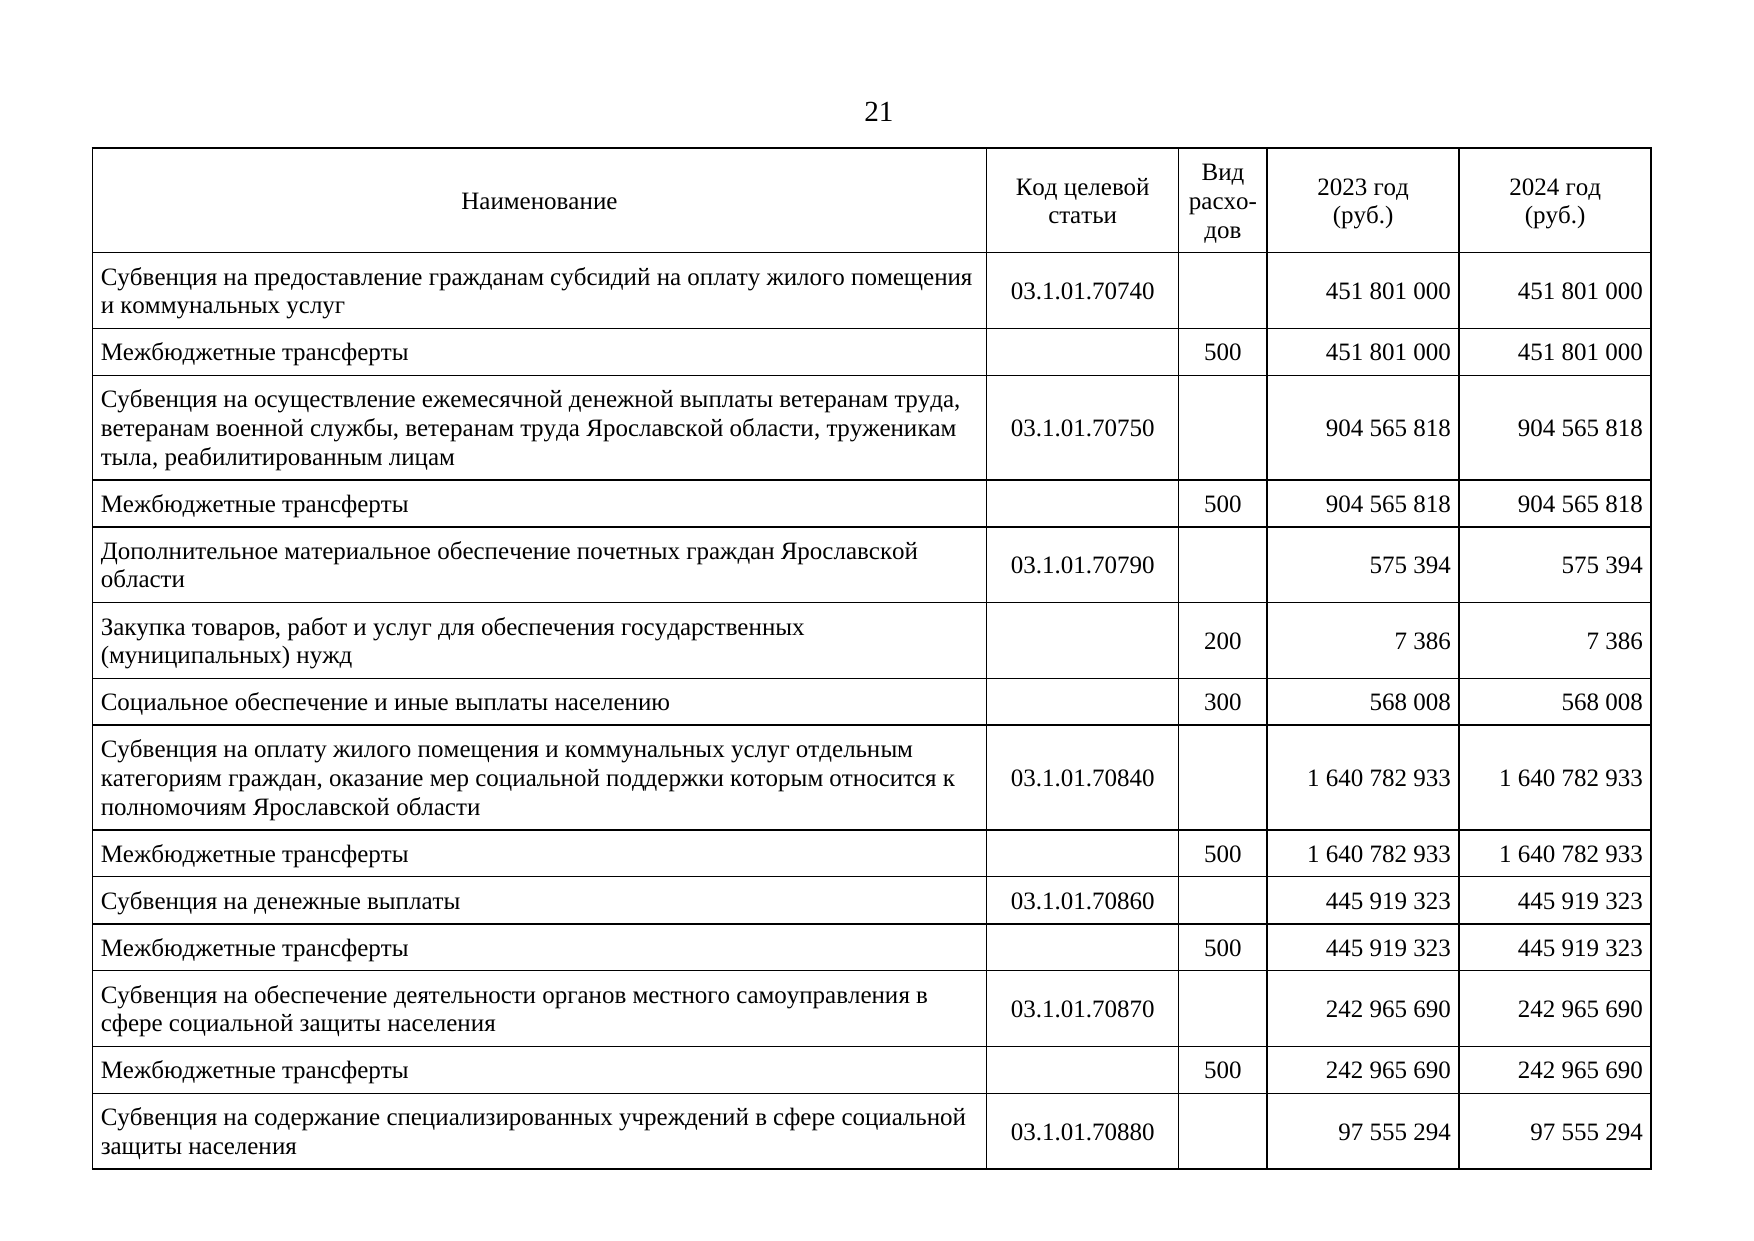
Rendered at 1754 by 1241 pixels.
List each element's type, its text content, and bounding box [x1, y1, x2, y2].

table_cell Субвенция на оплату жилого помещения и коммунальных услуг отдельным категориям граждан, оказание мер социальной поддержки которым относится к полномочиям Ярославской области [93, 726, 986, 829]
table_cell Межбюджетные трансферты [93, 329, 986, 374]
table_cell [987, 329, 1178, 374]
table_cell Субвенция на осуществление ежемесячной денежной выплаты ветеранам труда, ветеранам военной службы, ветеранам труда Ярославской области, труженикам тыла, реабилитированным лицам [93, 376, 986, 479]
table_header 2024 год (руб.) [1460, 149, 1650, 252]
table_header Код целевой статьи [987, 149, 1178, 252]
table_cell 445 919 323 [1268, 877, 1458, 923]
table_cell 1 640 782 933 [1460, 726, 1650, 829]
table_cell 7 386 [1268, 603, 1458, 677]
table_cell 242 965 690 [1268, 971, 1458, 1046]
table_cell 451 801 000 [1268, 253, 1458, 327]
table_cell 568 008 [1460, 679, 1650, 724]
table_cell 03.1.01.70880 [987, 1094, 1178, 1168]
table_cell 03.1.01.70840 [987, 726, 1178, 829]
table_cell 03.1.01.70860 [987, 877, 1178, 923]
table_cell [1179, 1094, 1266, 1168]
table_cell Дополнительное материальное обеспечение почетных граждан Ярославской области [93, 528, 986, 602]
table_cell [1179, 971, 1266, 1046]
table_cell 575 394 [1460, 528, 1650, 602]
table_header Наименование [93, 149, 986, 252]
table_cell Субвенция на предоставление гражданам субсидий на оплату жилого помещения и коммунальных услуг [93, 253, 986, 327]
table_cell Социальное обеспечение и иные выплаты населению [93, 679, 986, 724]
table_cell 03.1.01.70870 [987, 971, 1178, 1046]
table_cell Межбюджетные трансферты [93, 925, 986, 970]
table_cell 904 565 818 [1460, 481, 1650, 526]
table_cell Межбюджетные трансферты [93, 1047, 986, 1092]
table_cell 904 565 818 [1268, 481, 1458, 526]
table_cell 445 919 323 [1460, 877, 1650, 923]
table_cell Субвенция на денежные выплаты [93, 877, 986, 923]
table_cell 500 [1179, 1047, 1266, 1092]
table_cell 1 640 782 933 [1268, 831, 1458, 876]
table_cell 97 555 294 [1460, 1094, 1650, 1168]
table_header Вид расхо-дов [1179, 149, 1266, 252]
table_cell Субвенция на обеспечение деятельности органов местного самоуправления в сфере социальной защиты населения [93, 971, 986, 1046]
table_cell [987, 679, 1178, 724]
table_cell 904 565 818 [1460, 376, 1650, 479]
table_cell Закупка товаров, работ и услуг для обеспечения государственных (муниципальных) нужд [93, 603, 986, 677]
table_cell 904 565 818 [1268, 376, 1458, 479]
table_cell 500 [1179, 329, 1266, 374]
table_cell [1179, 877, 1266, 923]
table_cell 500 [1179, 481, 1266, 526]
table_cell 03.1.01.70750 [987, 376, 1178, 479]
table_cell 97 555 294 [1268, 1094, 1458, 1168]
table_cell 1 640 782 933 [1268, 726, 1458, 829]
table_cell 500 [1179, 925, 1266, 970]
table_cell 1 640 782 933 [1460, 831, 1650, 876]
table_cell [987, 603, 1178, 677]
table_cell 7 386 [1460, 603, 1650, 677]
table_cell [987, 831, 1178, 876]
table_header 2023 год (руб.) [1268, 149, 1458, 252]
table_cell 575 394 [1268, 528, 1458, 602]
table_cell 500 [1179, 831, 1266, 876]
table_cell 242 965 690 [1460, 971, 1650, 1046]
table_cell 451 801 000 [1460, 329, 1650, 374]
table_cell Межбюджетные трансферты [93, 481, 986, 526]
table_cell 03.1.01.70790 [987, 528, 1178, 602]
table_cell 451 801 000 [1460, 253, 1650, 327]
table_cell 445 919 323 [1268, 925, 1458, 970]
table_cell 568 008 [1268, 679, 1458, 724]
table_cell 445 919 323 [1460, 925, 1650, 970]
table_cell [1179, 528, 1266, 602]
table_cell [1179, 376, 1266, 479]
table_cell Субвенция на содержание специализированных учреждений в сфере социальной защиты населения [93, 1094, 986, 1168]
table_cell Межбюджетные трансферты [93, 831, 986, 876]
table_cell 300 [1179, 679, 1266, 724]
table_cell 451 801 000 [1268, 329, 1458, 374]
table_cell 03.1.01.70740 [987, 253, 1178, 327]
table_cell 242 965 690 [1268, 1047, 1458, 1092]
table_cell 242 965 690 [1460, 1047, 1650, 1092]
table_cell [987, 1047, 1178, 1092]
table_cell [987, 481, 1178, 526]
table_cell 200 [1179, 603, 1266, 677]
table_cell [987, 925, 1178, 970]
table_cell [1179, 726, 1266, 829]
table_cell [1179, 253, 1266, 327]
